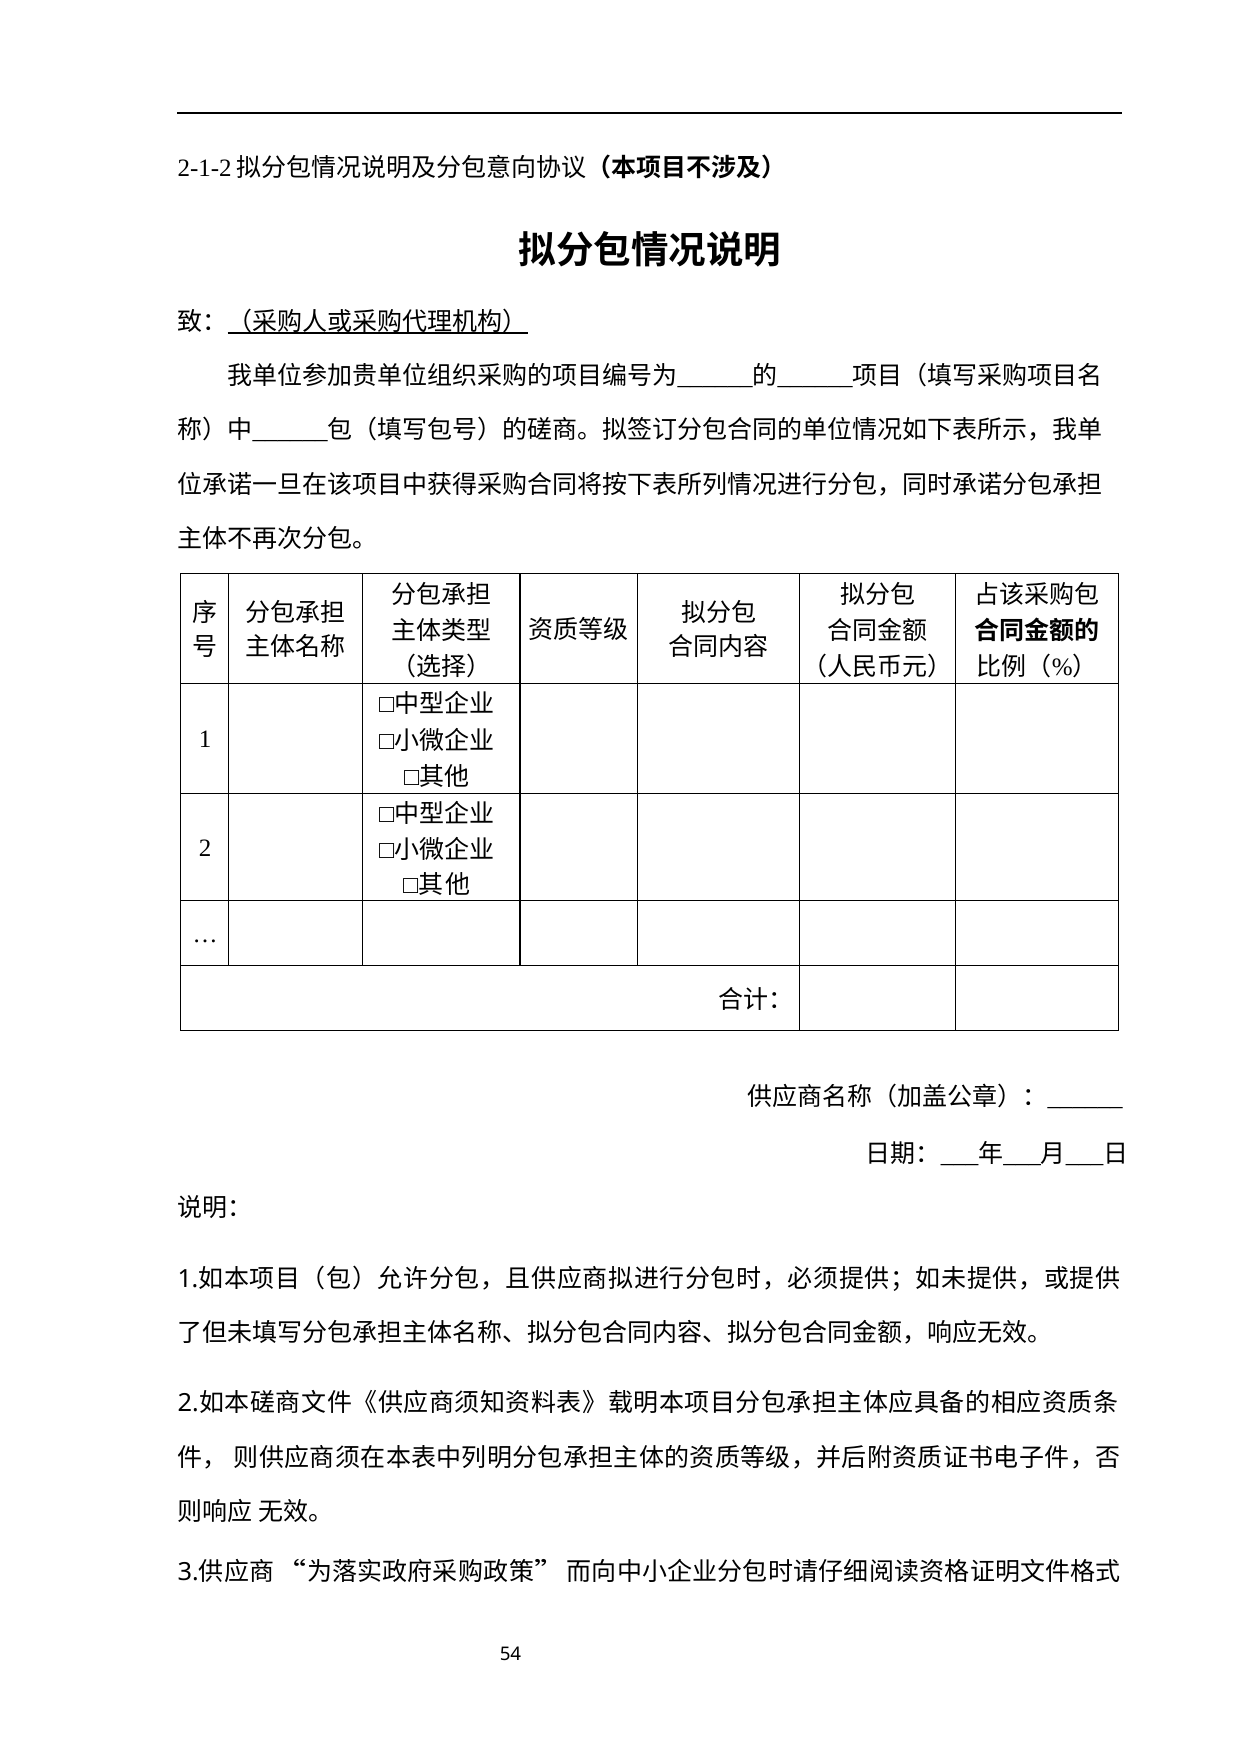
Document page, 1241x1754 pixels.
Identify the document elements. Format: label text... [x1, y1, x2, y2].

text 日期：___年___月___日 [177, 1133, 1128, 1169]
list 2.如本磋商文件《供应商须知资料表》载明本项目分包承担主体应具备的相应资质条件， 则供应商须在本表中列明分包承担主体的资质等级，并后附资质证书电子件，否则响应 无效。 [177, 1383, 1120, 1528]
table_cell [638, 684, 799, 793]
table_header 占该采购包 合同金额的 比例（%） [956, 574, 1118, 683]
table_header 拟分包 合同内容 [638, 574, 799, 683]
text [177, 1551, 1122, 1587]
table_cell [521, 684, 637, 793]
text 供应商名称（加盖公章）：______ [177, 1076, 1122, 1112]
table_cell [521, 794, 637, 900]
table_header 分包承担 主体类型 （选择） [363, 574, 519, 683]
text 2-1-2拟分包情况说明及分包意向协议（本项目不涉及） [177, 148, 1122, 184]
list 如本项目（包）允许分包，且供应商拟进行分包时，必须提供；如未提供，或提供了但未填写分包承担主体名称、拟分包合同内容、拟分包合同金额，响应无效。 [177, 1258, 1120, 1349]
table_cell … [181, 901, 228, 965]
table_cell [638, 794, 799, 900]
table_cell [363, 901, 519, 965]
table_cell 1 [181, 684, 228, 793]
table_cell 合计： [181, 966, 799, 1029]
table_cell [800, 901, 955, 965]
table_cell [229, 794, 362, 900]
table_header 分包承担 主体名称 [229, 574, 362, 683]
table_cell [800, 966, 955, 1029]
table_cell [956, 684, 1118, 793]
table_cell 2 [181, 794, 228, 900]
table_cell [638, 901, 799, 965]
table_header 资质等级 [521, 574, 637, 683]
table_cell □中型企业 □小微企业 □其他 [363, 684, 519, 793]
table_cell [956, 966, 1118, 1029]
table_cell □中型企业 □小微企业 □其他 [363, 794, 519, 900]
text 致：（采购人或采购代理机构） [177, 301, 1122, 337]
text 说明： [177, 1188, 1122, 1224]
text 我单位参加贵单位组织采购的项目编号为______的______项目（填写采购项目名称）中______包（填写包号）的磋商。拟签订分包合同的单位情况如下表所示，我单位承诺一旦在该项目中获得采购合同将按下表所列情况进行分包，同时承诺分包承担主体不再次分包。 [177, 356, 1122, 555]
table_cell [800, 684, 955, 793]
table_cell [800, 794, 955, 900]
table_cell [956, 901, 1118, 965]
table_header 序号 [181, 574, 228, 683]
table_cell [521, 901, 637, 965]
table_cell [229, 901, 362, 965]
table_cell [229, 684, 362, 793]
text 拟分包情况说明 [177, 220, 1122, 274]
table_header 拟分包 合同金额 （人民币元） [800, 574, 955, 683]
table_cell [956, 794, 1118, 900]
